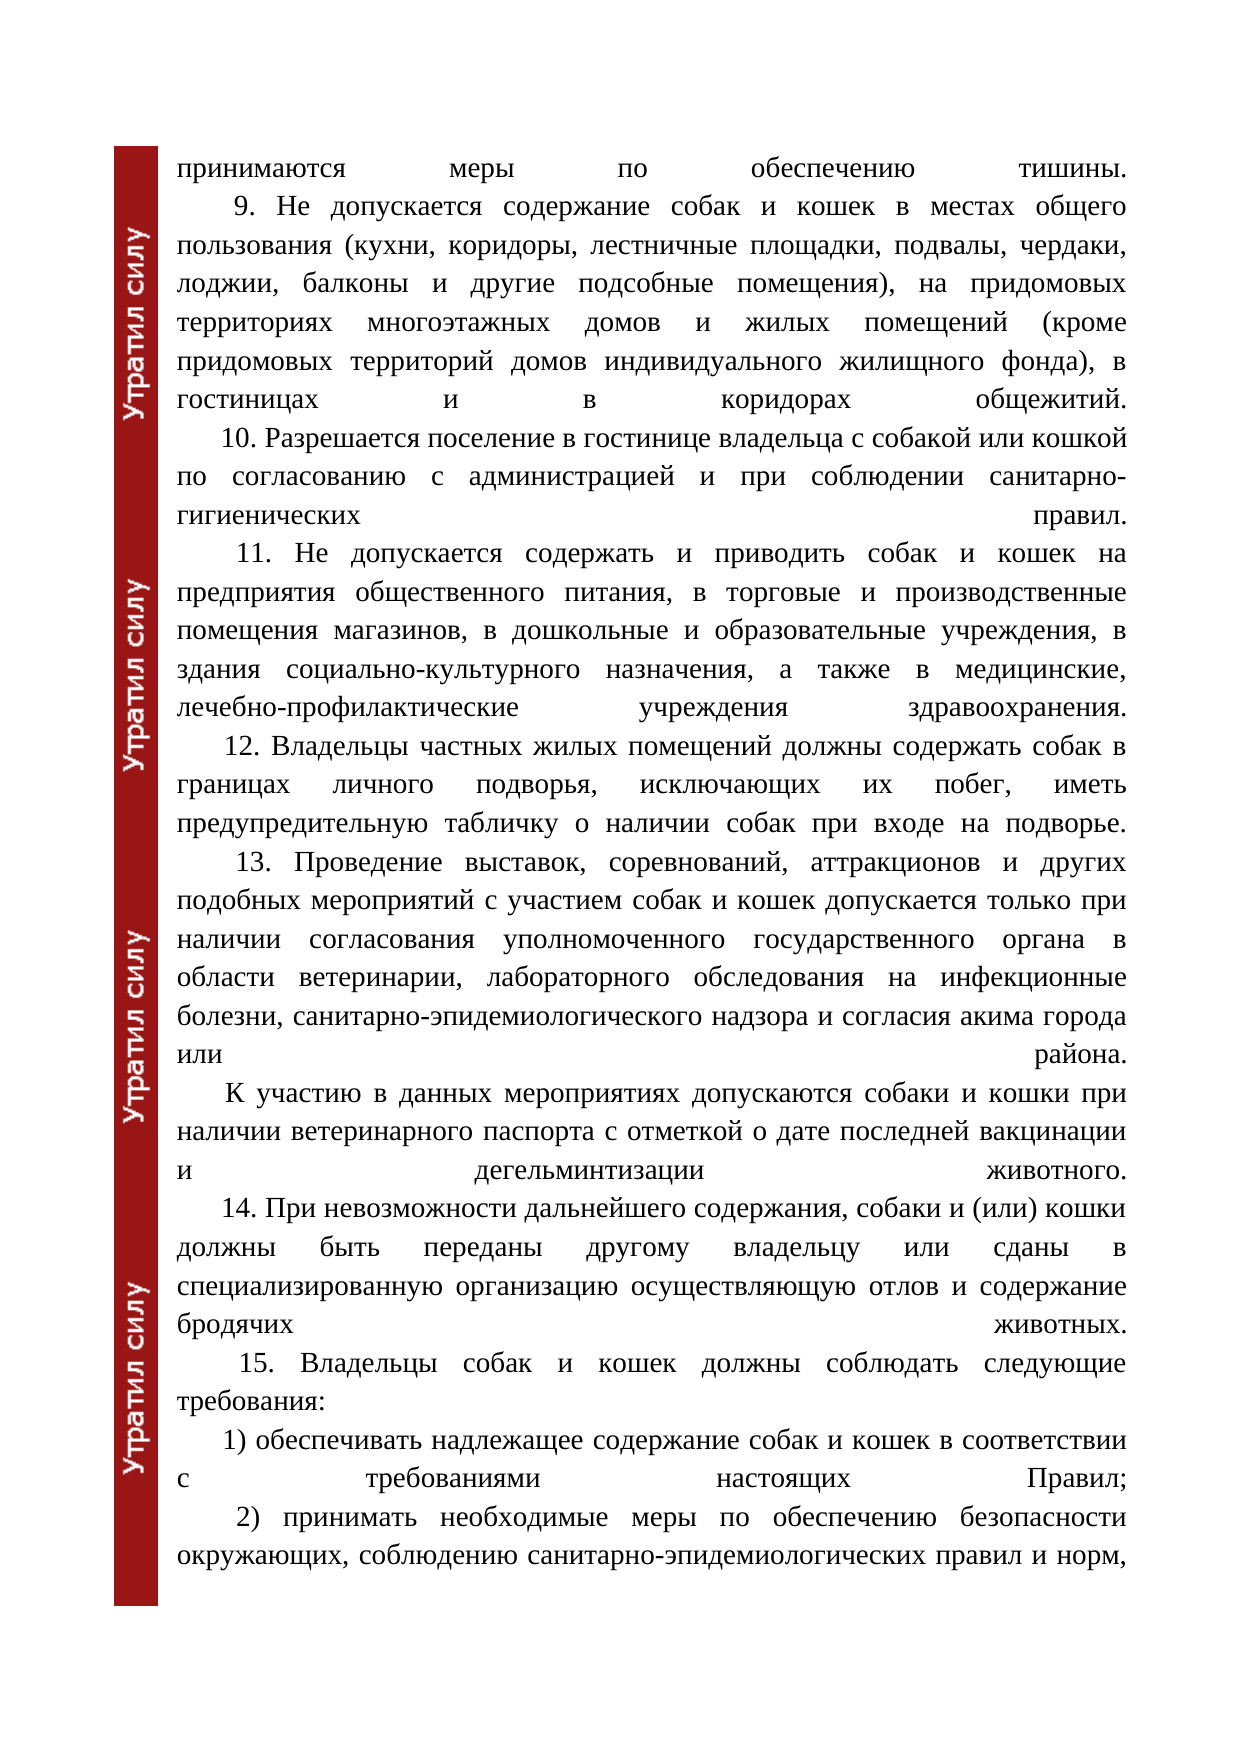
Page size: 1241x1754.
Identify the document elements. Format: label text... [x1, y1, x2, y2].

picture [114, 146, 158, 150]
picture [114, 1571, 158, 1606]
